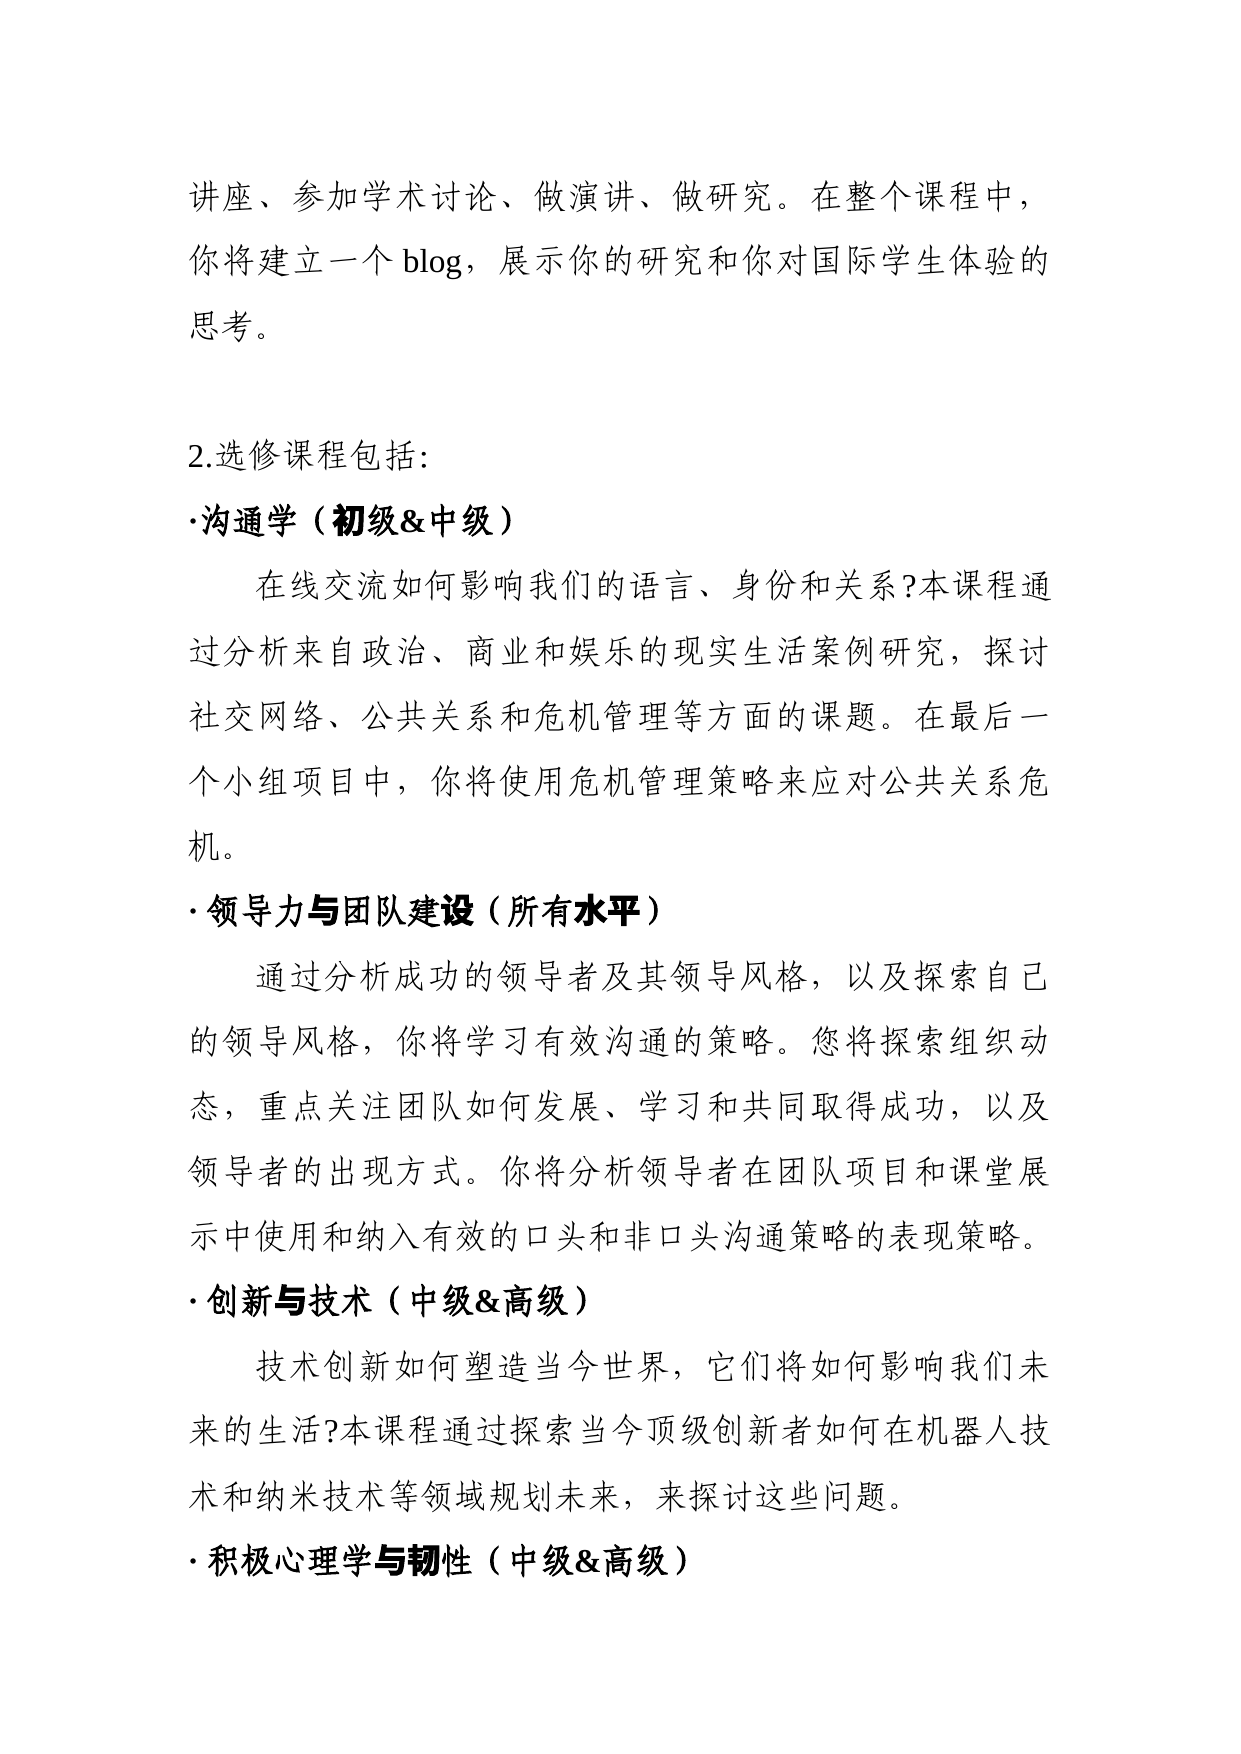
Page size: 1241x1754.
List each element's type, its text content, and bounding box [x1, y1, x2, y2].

text 2.选修课程包括： [187, 422, 1053, 487]
text · 创新与技术（中级&高级） [187, 1267, 1053, 1332]
text 通过分析成功的领导者及其领导风格，以及探索自己的领导风格，你将学习有效沟通的策略。您将探索组织动态，重点关注团队如何发展、学习和共同取得成功，以及领导者的出现方式。你将分析领导者在团队项目和课堂展示中使用和纳入有效的口头和非口头沟通策略的表现策略。 [187, 942, 1053, 1171]
text 通过分析成功的领导者及其领导风格，以及探索自己的领导风格，你将学习有效沟通的策略。您将探索组织动态，重点关注团队如何发展、学习和共同取得成功，以及领导者的出现方式。你将分析领导者在团队项目和课堂展示中使用和纳入有效的口头和非口头沟通策略的表现策略。 [187, 1172, 1053, 1267]
text ·沟通学（初级&中级） [187, 487, 1053, 552]
text 在线交流如何影响我们的语言、身份和关系?本课程通过分析来自政治、商业和娱乐的现实生活案例研究，探讨社交网络、公共关系和危机管理等方面的课题。在最后一个小组项目中，你将使用危机管理策略来应对公共关系危机。 [187, 552, 1053, 877]
text · 领导力与团队建设（所有水平） [187, 877, 1053, 942]
text 技术创新如何塑造当今世界，它们将如何影响我们未来的生活?本课程通过探索当今顶级创新者如何在机器人技术和纳米技术等领域规划未来，来探讨这些问题。 [187, 1332, 1053, 1527]
text · 积极心理学与韧性（中级&高级） [187, 1527, 1053, 1592]
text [187, 162, 1053, 357]
